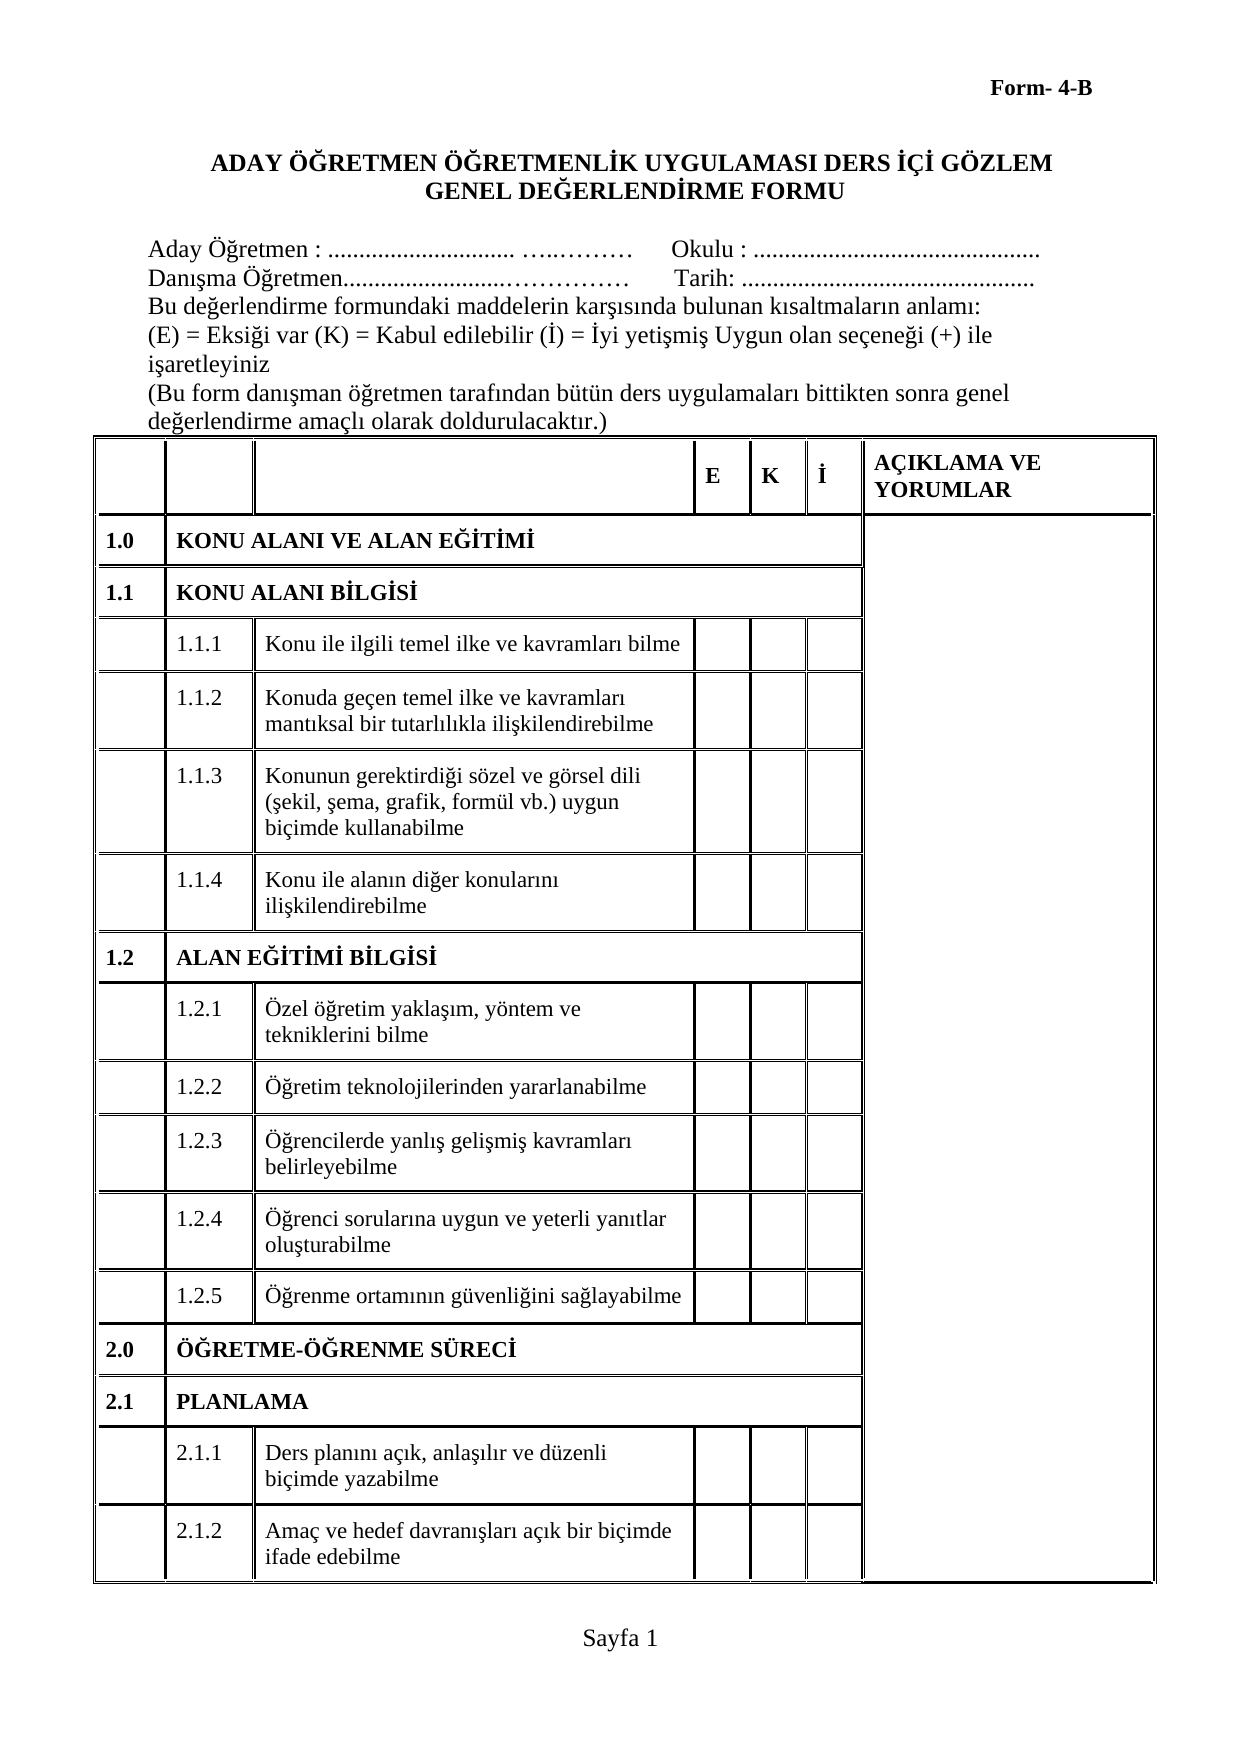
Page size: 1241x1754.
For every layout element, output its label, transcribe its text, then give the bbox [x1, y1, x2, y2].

table_cell [752, 1062, 805, 1113]
table_cell Ders planını açık, anlaşılır ve düzenli biçimde yazabilme [256, 1428, 693, 1503]
table_cell [94, 1059, 165, 1113]
table_cell [808, 751, 861, 852]
text Bu değerlendirme formundaki maddelerin karşısında bulunan kısaltmaların anlamı: [148, 291, 1093, 320]
table_cell [96, 1425, 164, 1503]
table_header E [694, 439, 750, 513]
table_header [254, 439, 694, 513]
table_cell [752, 1428, 805, 1503]
table_cell [752, 751, 805, 852]
table_cell 1.1.2 [167, 673, 252, 747]
table_cell [807, 1506, 863, 1581]
table_cell Öğrencilerde yanlış gelişmiş kavramları belirleyebilme [256, 1116, 693, 1190]
table_cell [96, 748, 164, 852]
table_cell [752, 1116, 805, 1190]
table_cell [694, 1506, 750, 1581]
text (Bu form danışman öğretmen tarafından bütün ders uygulamaları bittikten sonra genel değerlendirme amaçlı olarak doldurulacaktır.) [148, 378, 1093, 435]
table_cell [696, 1116, 749, 1190]
text ADAY ÖĞRETMEN ÖĞRETMENLİK UYGULAMASI DERS İÇİ GÖZLEM GENEL DEĞERLENDİRME FORMU [148, 148, 1122, 205]
table_cell [808, 984, 861, 1059]
table_cell [752, 673, 805, 747]
table_cell 1.2.4 [167, 1194, 252, 1268]
table_cell [808, 855, 861, 929]
table_cell [863, 513, 1155, 1581]
table_cell [696, 1062, 749, 1113]
table_cell [94, 616, 165, 670]
table_cell 1.2.2 [167, 1062, 252, 1113]
table_cell 1.2.5 [167, 1272, 252, 1322]
table_cell [96, 1268, 164, 1322]
table_cell [696, 855, 749, 929]
table_cell [808, 673, 861, 747]
table_cell 1.0 [94, 513, 164, 564]
table_cell Öğrenme ortamının güvenliğini sağlayabilme [256, 1272, 693, 1322]
table_cell Özel öğretim yaklaşım, yöntem ve tekniklerini bilme [256, 984, 693, 1059]
table_cell 2.1.2 [165, 1503, 254, 1581]
table_cell [750, 1506, 807, 1581]
table_cell ALAN EĞİTİMİ BİLGİSİ [167, 933, 861, 981]
table_cell 1.1.1 [167, 619, 252, 670]
text (E) = Eksiği var (K) = Kabul edilebilir (İ) = İyi yetişmiş Uygun olan seçeneği (+) ile işaretleyiniz [148, 320, 1093, 378]
table_cell [94, 852, 165, 929]
table_cell [696, 1428, 749, 1503]
text Aday Öğretmen : .............................. …..……… Okulu : .............................................. [148, 234, 1093, 263]
table_cell ÖĞRETME-ÖĞRENME SÜRECİ [167, 1325, 861, 1373]
table_cell [752, 984, 805, 1059]
table_cell Konu ile alanın diğer konularını ilişkilendirebilme [256, 855, 693, 929]
table_cell Konunun gerektirdiği sözel ve görsel dili (şekil, şema, grafik, formül vb.) uygun biçimde kullanabilme [256, 751, 693, 852]
table_cell [808, 1272, 861, 1322]
table_header İ [807, 437, 863, 513]
table_cell [696, 751, 749, 852]
table_cell [96, 1190, 164, 1268]
text Danışma Öğretmen..........................…………… Tarih: ............................................... [148, 263, 1093, 291]
table_cell Öğrenci sorularına uygun ve yeterli yanıtlar oluşturabilme [256, 1194, 693, 1268]
table_cell [808, 619, 861, 670]
table_cell Konuda geçen temel ilke ve kavramları mantıksal bir tutarlılıkla ilişkilendirebilme [256, 673, 693, 747]
table_cell [94, 1503, 165, 1581]
table_cell 2.1.1 [167, 1428, 252, 1503]
table_cell KONU ALANI BİLGİSİ [167, 568, 861, 616]
table_cell [752, 1194, 805, 1268]
table_header AÇIKLAMA VE YORUMLAR [863, 439, 1153, 513]
table_cell [94, 1113, 165, 1190]
table_cell [696, 984, 749, 1059]
table_cell 2.0 [96, 1322, 164, 1373]
table_cell 1.2.3 [167, 1116, 252, 1190]
table_cell [96, 981, 164, 1059]
table_cell 1.1.4 [167, 855, 252, 929]
table_cell Öğretim teknolojilerinden yararlanabilme [256, 1062, 693, 1113]
table_cell [696, 1194, 749, 1268]
table_cell [752, 1272, 805, 1322]
table_cell 2.1 [96, 1374, 164, 1425]
table_cell [696, 1272, 749, 1322]
table_cell [808, 1062, 861, 1113]
table_cell 1.1.3 [167, 751, 252, 852]
table_cell PLANLAMA [167, 1377, 861, 1425]
table_header K [750, 439, 807, 513]
table_cell [696, 673, 749, 747]
table_cell 1.2 [96, 930, 164, 981]
table_cell Konu ile ilgili temel ilke ve kavramları bilme [256, 619, 693, 670]
table_cell Amaç ve hedef davranışları açık bir biçimde ifade edebilme [254, 1506, 694, 1581]
table_cell [808, 1428, 861, 1503]
table_cell [94, 670, 165, 747]
table_cell [752, 619, 805, 670]
table_cell [752, 855, 805, 929]
table_cell [696, 619, 749, 670]
table_cell KONU ALANI VE ALAN EĞİTİMİ [167, 516, 861, 564]
table_cell 1.1 [96, 564, 164, 616]
table_cell [808, 1116, 861, 1190]
table_cell [808, 1194, 861, 1268]
table_header [96, 439, 165, 513]
table_header [165, 437, 254, 513]
table_cell 1.2.1 [167, 984, 252, 1059]
